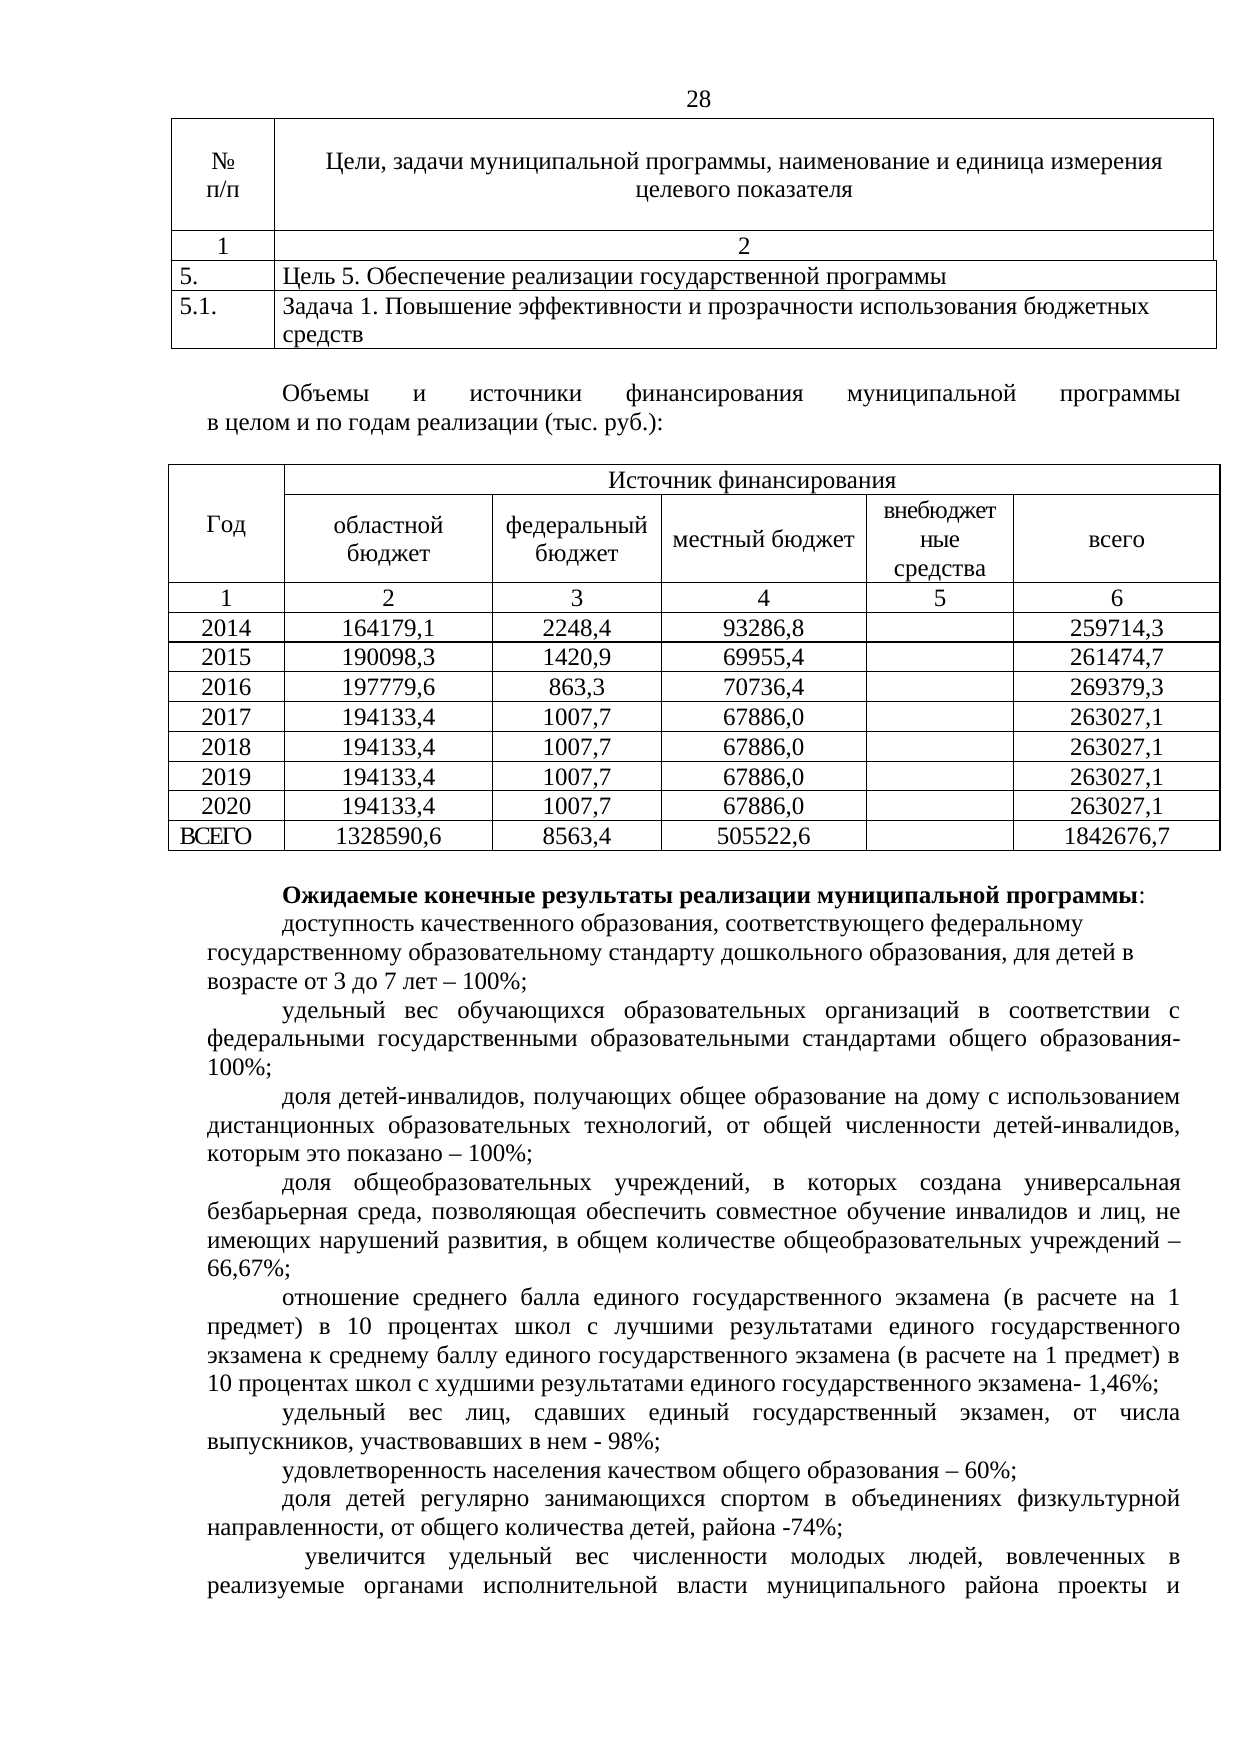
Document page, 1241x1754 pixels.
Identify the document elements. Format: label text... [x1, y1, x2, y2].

table_cell 863,3 [493, 672, 661, 701]
table_cell 1007,7 [493, 732, 661, 761]
table_cell 2019 [169, 762, 284, 790]
table_cell 6 [1014, 583, 1219, 612]
table_cell 2020 [169, 791, 284, 820]
table_cell Задача 1. Повышение эффективности и прозрачности использования бюджетных средств [275, 291, 1216, 348]
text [207, 1541, 1181, 1598]
table_cell 259714,3 [1014, 613, 1219, 641]
table_header № п/п [172, 119, 274, 230]
table_cell 2 [275, 231, 1213, 260]
table_cell всего [1014, 495, 1219, 582]
table_cell ВСЕГО [169, 821, 284, 850]
table_cell 2017 [169, 702, 284, 731]
table_cell внебюджетные средства [867, 495, 1013, 582]
table_header Источник финансирования [285, 465, 1219, 494]
text доступность качественного образования, соответствующего федеральному государственному образовательному стандарту дошкольного образования, для детей в возрасте от 3 до 7 лет – 100%; [207, 908, 1181, 995]
text отношение среднего балла единого государственного экзамена (в расчете на 1 предмет) в 10 процентах школ с лучшими результатами единого государственного экзамена к среднему баллу единого государственного экзамена (в расчете на 1 предмет) в 10 процентах школ с худшими результатами единого государственного экзамена- 1,46%; [207, 1282, 1181, 1397]
table_cell 2016 [169, 672, 284, 701]
table_cell 1 [172, 231, 274, 260]
table_cell [867, 702, 1013, 731]
table_cell 5 [867, 583, 1013, 612]
table_cell 2015 [169, 643, 284, 671]
table_cell [867, 791, 1013, 820]
table_cell [867, 732, 1013, 761]
table_cell 197779,6 [285, 672, 492, 701]
text удовлетворенность населения качеством общего образования – 60%; [207, 1455, 1181, 1483]
table_cell 1842676,7 [1014, 821, 1219, 850]
table_cell 2248,4 [493, 613, 661, 641]
text доля детей-инвалидов, получающих общее образование на дому с использованием дистанционных образовательных технологий, от общей численности детей-инвалидов, которым это показано – 100%; [207, 1081, 1181, 1167]
table_cell 261474,7 [1014, 643, 1219, 671]
table_cell 1007,7 [493, 702, 661, 731]
table_cell 67886,0 [662, 702, 866, 731]
table_cell Цель 5. Обеспечение реализации государственной программы [275, 261, 1216, 290]
table_cell 1007,7 [493, 762, 661, 790]
table_cell 190098,3 [285, 643, 492, 671]
table_cell 2014 [169, 613, 284, 641]
table_cell федеральный бюджет [493, 495, 661, 582]
table_header Год [169, 465, 284, 582]
table_cell 1 [169, 583, 284, 612]
table_cell 93286,8 [662, 613, 866, 641]
table_cell 67886,0 [662, 791, 866, 820]
table_cell 505522,6 [662, 821, 866, 850]
table_cell областной бюджет [285, 495, 492, 582]
table_cell 67886,0 [662, 762, 866, 790]
table_cell 263027,1 [1014, 702, 1219, 731]
text доля общеобразовательных учреждений, в которых создана универсальная безбарьерная среда, позволяющая обеспечить совместное обучение инвалидов и лиц, не имеющих нарушений развития, в общем количестве общеобразовательных учреждений – 66,67%; [207, 1167, 1181, 1282]
table_cell 263027,1 [1014, 732, 1219, 761]
text удельный вес обучающихся образовательных организаций в соответствии с федеральными государственными образовательными стандартами общего образования- 100%; [207, 995, 1181, 1081]
table_cell [867, 672, 1013, 701]
text доля детей регулярно занимающихся спортом в объединениях физкультурной направленности, от общего количества детей, района -74%; [207, 1483, 1181, 1541]
table_cell 194133,4 [285, 732, 492, 761]
table_cell [867, 643, 1013, 671]
table_cell 5.1. [172, 291, 274, 348]
table_cell 3 [493, 583, 661, 612]
text Объемы и источники финансирования муниципальной программы в целом и по годам реализации (тыс. руб.): [207, 378, 1181, 436]
table_cell 1420,9 [493, 643, 661, 671]
table_cell 263027,1 [1014, 791, 1219, 820]
table_cell [867, 821, 1013, 850]
table_cell 2 [285, 583, 492, 612]
table_cell 8563,4 [493, 821, 661, 850]
table_cell 194133,4 [285, 791, 492, 820]
table_cell 194133,4 [285, 702, 492, 731]
table_cell 69955,4 [662, 643, 866, 671]
table_cell 70736,4 [662, 672, 866, 701]
table_cell 4 [662, 583, 866, 612]
table_cell 1007,7 [493, 791, 661, 820]
table_cell [867, 613, 1013, 641]
table_cell 5. [172, 261, 274, 290]
table_cell 2018 [169, 732, 284, 761]
table_cell 263027,1 [1014, 762, 1219, 790]
table_cell 194133,4 [285, 762, 492, 790]
text удельный вес лиц, сдавших единый государственный экзамен, от числа выпускников, участвовавших в нем - 98%; [207, 1397, 1181, 1455]
table_cell местный бюджет [662, 495, 866, 582]
text Ожидаемые конечные результаты реализации муниципальной программы: [207, 880, 1181, 908]
table_cell 67886,0 [662, 732, 866, 761]
table_cell [867, 762, 1013, 790]
table_header Цели, задачи муниципальной программы, наименование и единица измерения целевого показателя [275, 119, 1213, 230]
table_cell 269379,3 [1014, 672, 1219, 701]
table_cell 164179,1 [285, 613, 492, 641]
table_cell 1328590,6 [285, 821, 492, 850]
